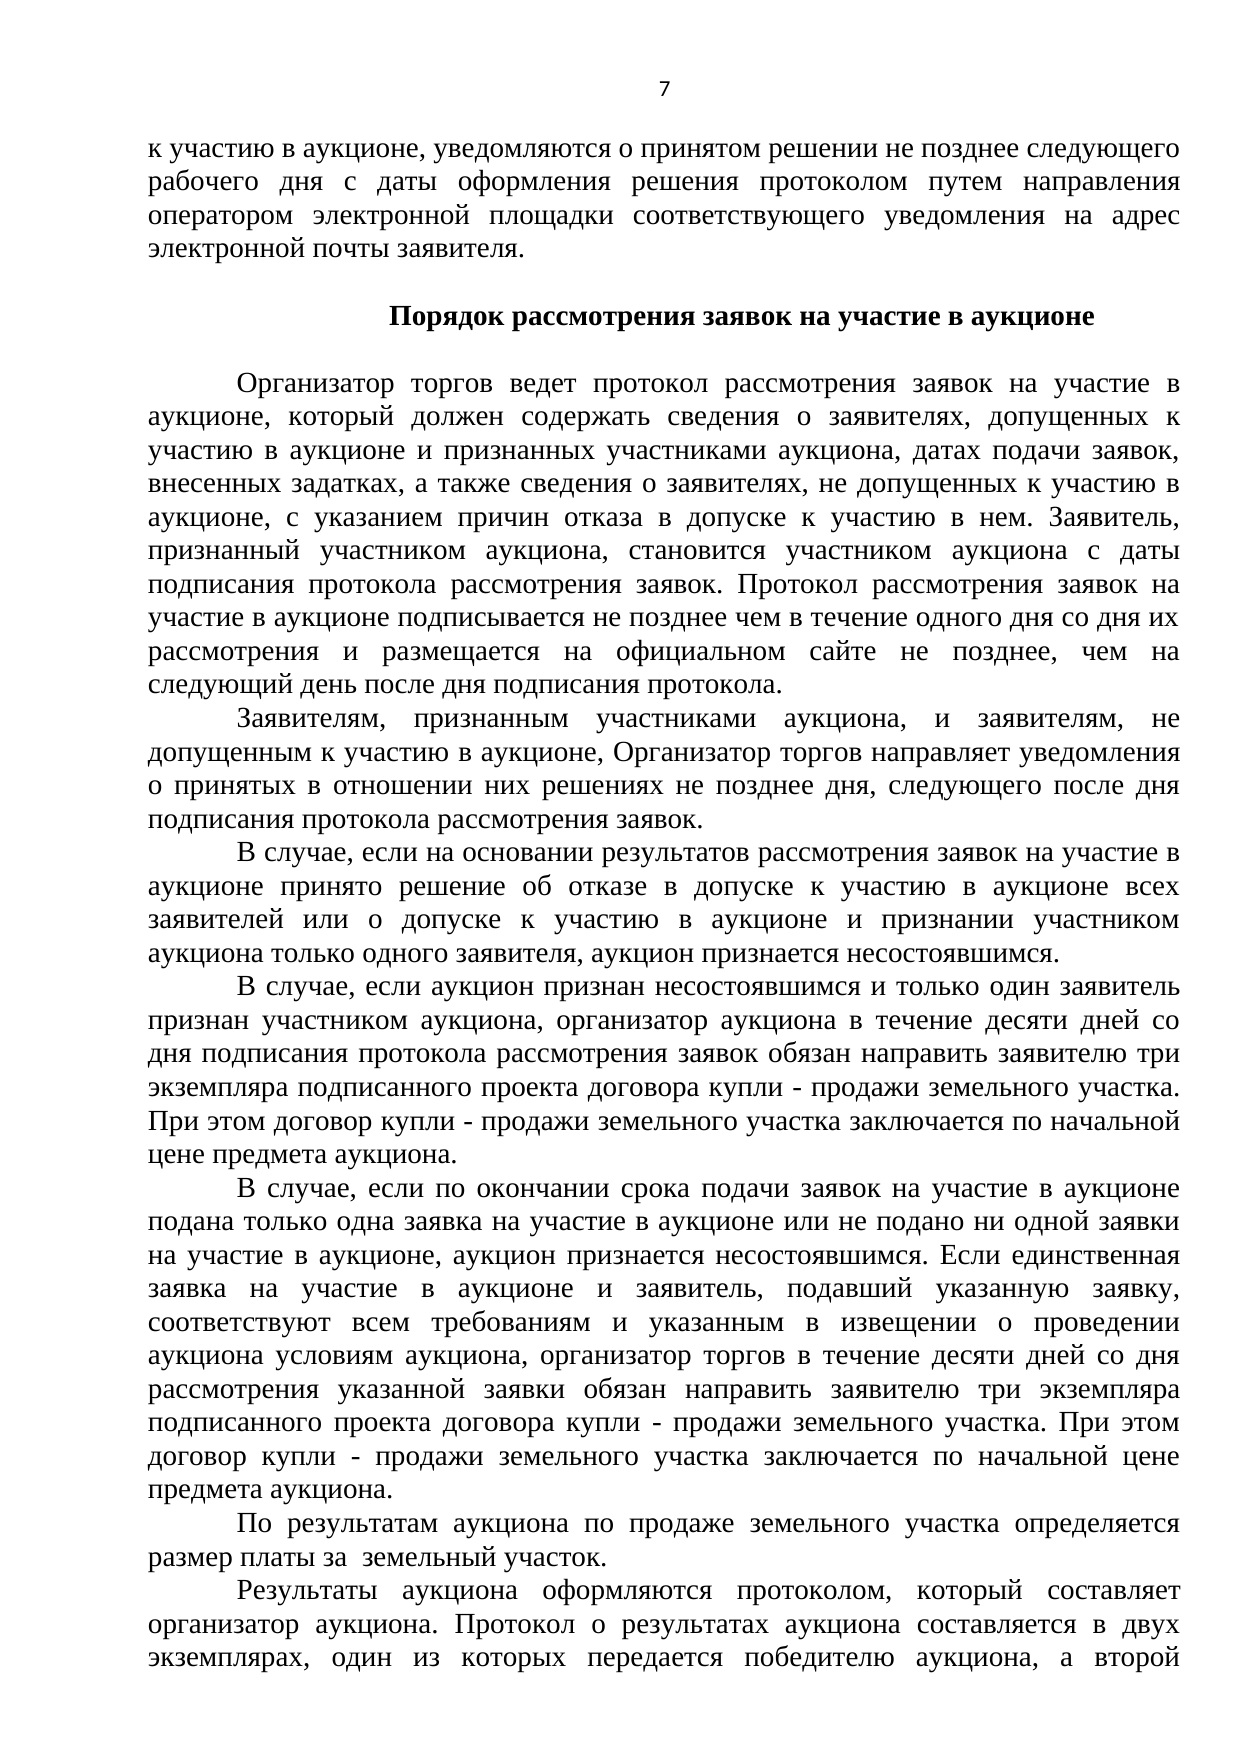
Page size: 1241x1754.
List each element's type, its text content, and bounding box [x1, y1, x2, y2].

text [148, 1572, 1181, 1673]
text Порядок рассмотрения заявок на участие в аукционе [148, 298, 1181, 331]
text По результатам аукциона по продаже земельного участка определяется размер платы за земельный участок. [148, 1505, 1181, 1572]
text В случае, если по окончании срока подачи заявок на участие в аукционе подана только одна заявка на участие в аукционе или не подано ни одной заявки на участие в аукционе, аукцион признается несостоявшимся. Если единственная заявка на участие в аукционе и заявитель, подавший указанную заявку, соответствуют всем требованиям и указанным в извещении о проведении аукциона условиям аукциона, организатор торгов в течение десяти дней со дня рассмотрения указанной заявки обязан направить заявителю три экземпляра подписанного проекта договора купли - продажи земельного участка. При этом договор купли - продажи земельного участка заключается по начальной цене предмета аукциона. [148, 1170, 1181, 1505]
text В случае, если аукцион признан несостоявшимся и только один заявитель признан участником аукциона, организатор аукциона в течение десяти дней со дня подписания протокола рассмотрения заявок обязан направить заявителю три экземпляра подписанного проекта договора купли - продажи земельного участка. При этом договор купли - продажи земельного участка заключается по начальной цене предмета аукциона. [148, 968, 1181, 1170]
text В случае, если на основании результатов рассмотрения заявок на участие в аукционе принято решение об отказе в допуске к участию в аукционе всех заявителей или о допуске к участию в аукционе и признании участником аукциона только одного заявителя, аукцион признается несостоявшимся. [148, 834, 1181, 968]
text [148, 130, 1181, 264]
text Организатор торгов ведет протокол рассмотрения заявок на участие в аукционе, который должен содержать сведения о заявителях, допущенных к участию в аукционе и признанных участниками аукциона, датах подачи заявок, внесенных задатках, а также сведения о заявителях, не допущенных к участию в аукционе, с указанием причин отказа в допуске к участию в нем. Заявитель, признанный участником аукциона, становится участником аукциона с даты подписания протокола рассмотрения заявок. Протокол рассмотрения заявок на участие в аукционе подписывается не позднее чем в течение одного дня со дня их рассмотрения и размещается на официальном сайте не позднее, чем на следующий день после дня подписания протокола. [148, 365, 1181, 700]
text Заявителям, признанным участниками аукциона, и заявителям, не допущенным к участию в аукционе, Организатор торгов направляет уведомления о принятых в отношении них решениях не позднее дня, следующего после дня подписания протокола рассмотрения заявок. [148, 700, 1181, 834]
